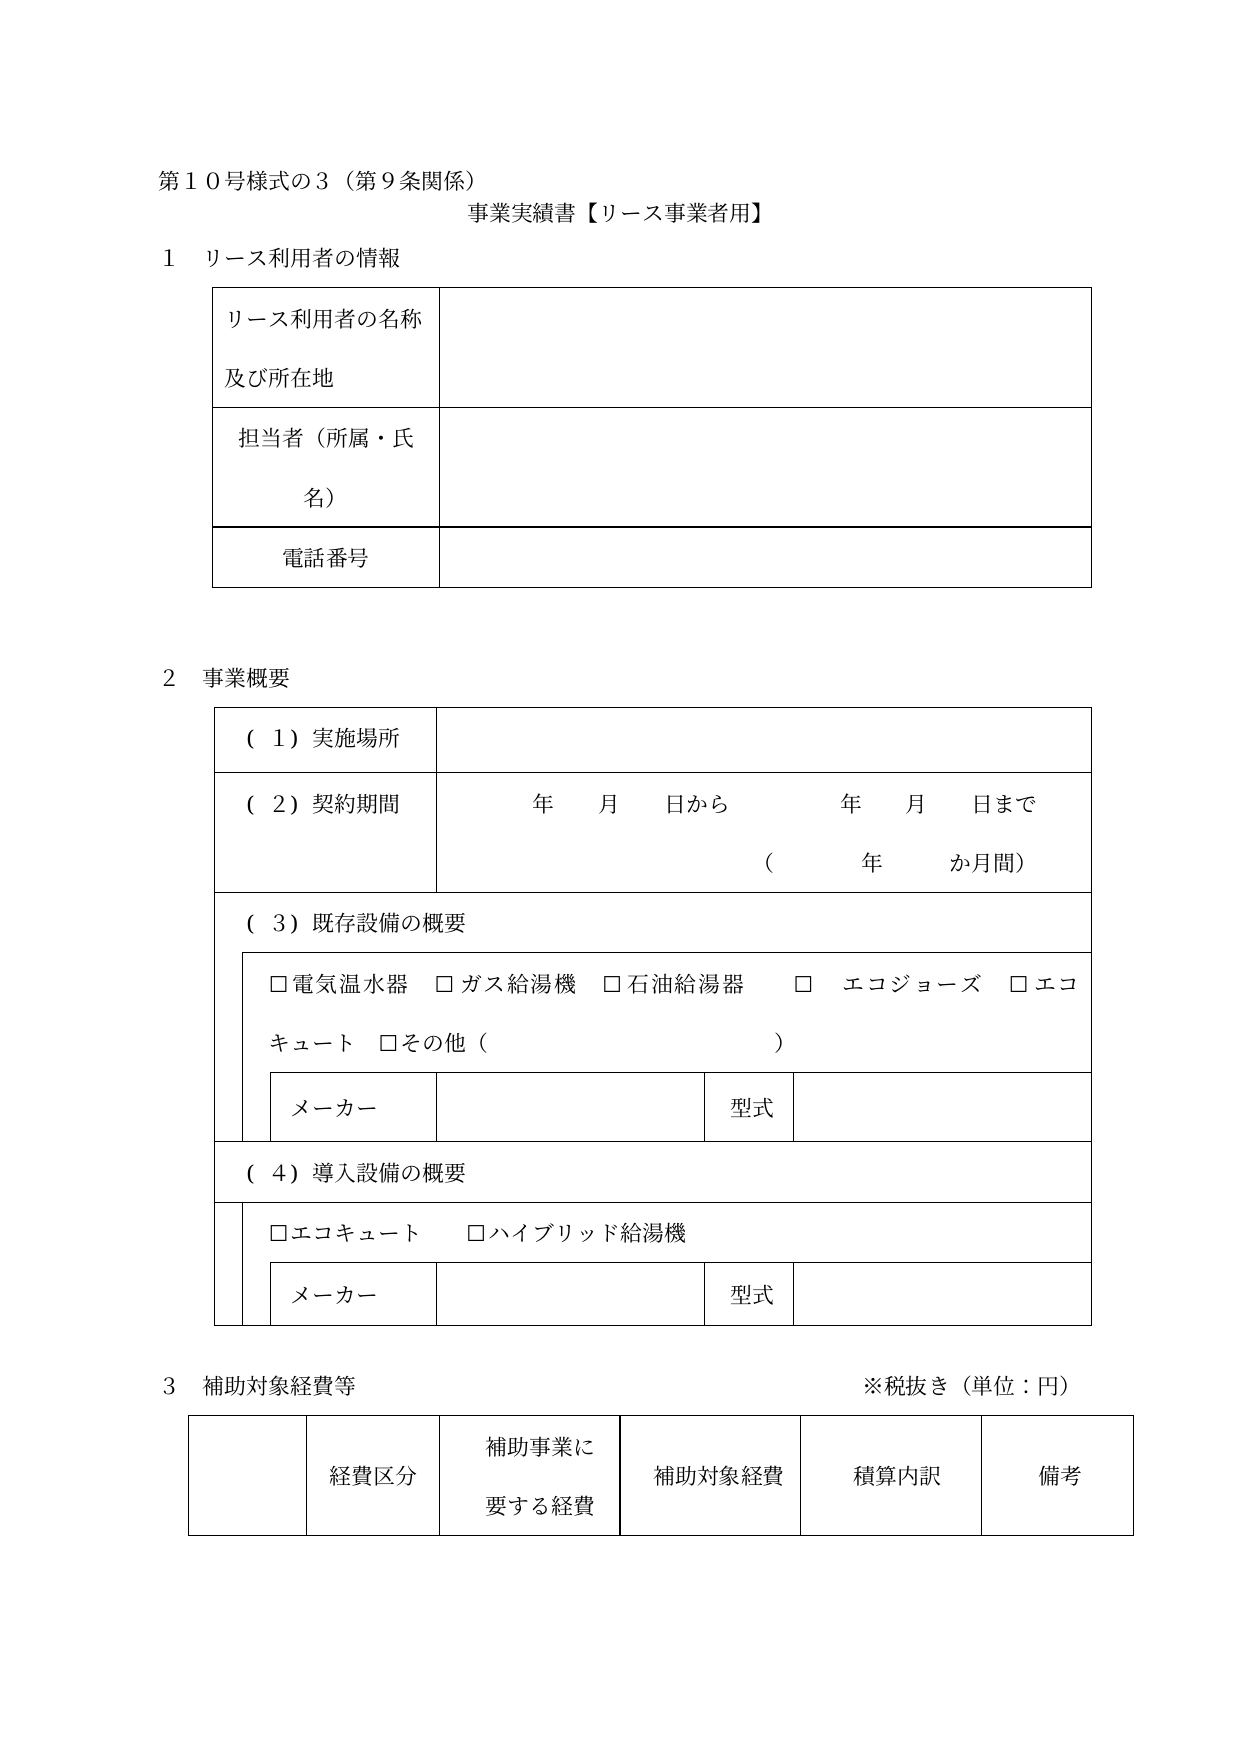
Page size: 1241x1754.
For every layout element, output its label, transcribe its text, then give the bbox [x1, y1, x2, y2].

table_header [437, 708, 1091, 772]
table_cell [437, 1073, 704, 1141]
table_cell 年 月 日から 年 月 日まで （ 年 か月間） [437, 773, 1091, 892]
table_header 補助事業に 要する経費 [440, 1416, 619, 1534]
table_cell [437, 1263, 704, 1324]
table_cell メーカー [271, 1073, 436, 1141]
table_cell [215, 1203, 242, 1324]
table_header [440, 288, 1091, 407]
text １ リース利用者の情報 [158, 227, 1082, 287]
table_cell エコキュート ハイブリッド給湯機 [243, 1203, 1091, 1262]
table_cell 電気温水器 ガス給湯機 石油給湯器 エコジョーズ エコキュート その他（ ） [243, 953, 1091, 1072]
table_cell [440, 528, 1091, 587]
table_cell メーカー [271, 1263, 436, 1324]
table_cell [215, 952, 242, 1141]
table_cell (４)導入設備の概要 [215, 1142, 1091, 1202]
table_cell [243, 1072, 270, 1141]
table_cell [794, 1263, 1091, 1324]
table_cell (３)既存設備の概要 [215, 893, 1091, 952]
table_header 経費区分 [307, 1416, 439, 1534]
text ２ 事業概要 [158, 647, 1082, 707]
table_cell [243, 1262, 270, 1324]
table_header 備考 [982, 1416, 1133, 1534]
table_cell (２) 契約期間 [215, 773, 436, 892]
table_header 補助対象経費 [621, 1416, 800, 1534]
table_cell 型式 [705, 1073, 793, 1141]
table_header リース利用者の名称 及び所在地 [213, 288, 439, 407]
table_cell 担当者（所属・氏名） [213, 408, 439, 526]
table_cell 電話番号 [213, 528, 439, 587]
text 第１０号様式の３（第９条関係） [158, 164, 1082, 196]
table_header 積算内訳 [801, 1416, 981, 1534]
table_header (１) 実施場所 [215, 708, 436, 772]
table_cell [440, 408, 1091, 526]
table_cell 型式 [705, 1263, 793, 1324]
table_cell [794, 1073, 1091, 1141]
table_header [189, 1416, 306, 1534]
text 事業実績書【リース事業者用】 [158, 196, 1082, 227]
text ３ 補助対象経費等 ※税抜き（単位：円） [158, 1355, 1082, 1415]
